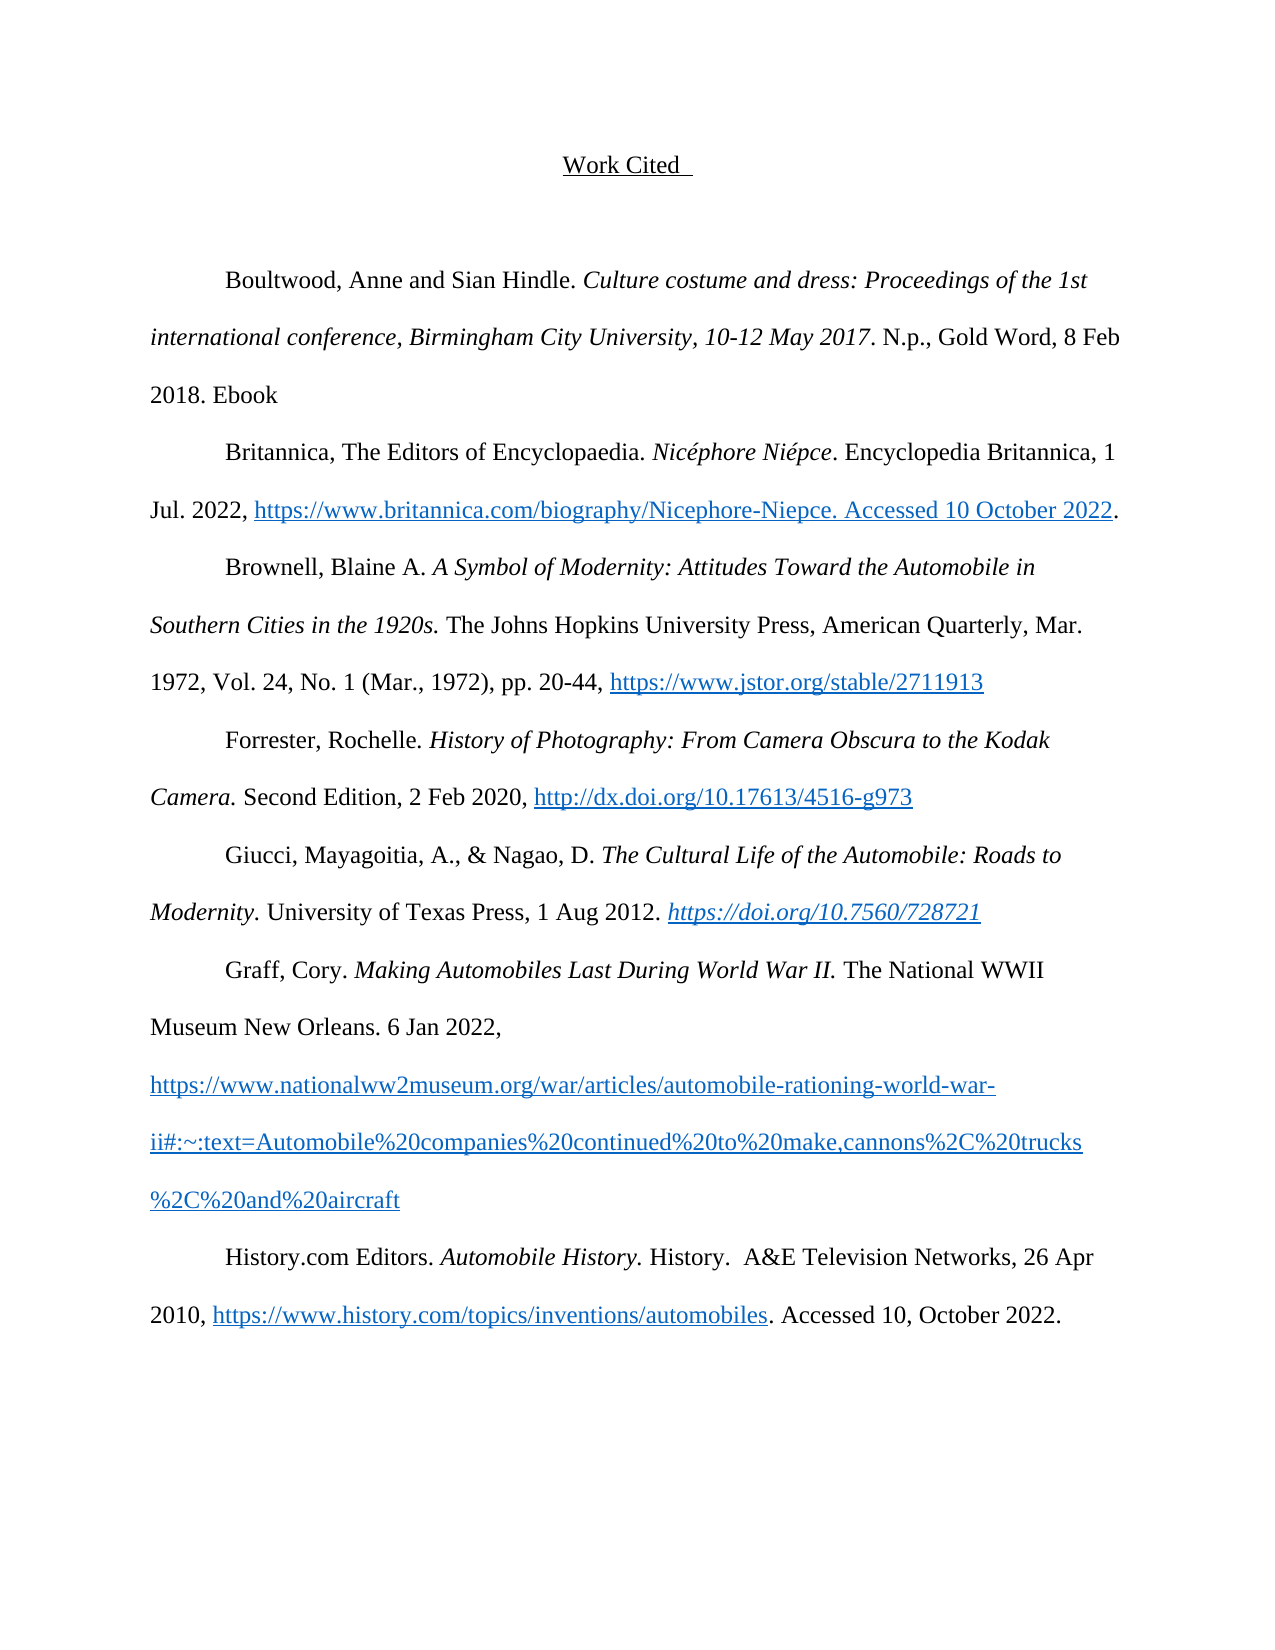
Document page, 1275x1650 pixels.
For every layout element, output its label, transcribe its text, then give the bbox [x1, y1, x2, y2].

text Boultwood, Anne and Sian Hindle. Culture costume and dress: Proceedings of the 1st international conference, Birmingham City University, 10-12 May 2017. N.p., Gold Word, 8 Feb 2018. Ebook [150, 265, 1125, 409]
text Forrester, Rochelle. History of Photography: From Camera Obscura to the Kodak Camera. Second Edition, 2 Feb 2020, http://dx.doi.org/10.17613/4516-g973 [150, 725, 1125, 811]
text Work Cited [150, 150, 1125, 179]
text Britannica, The Editors of Encyclopaedia. Nicéphore Niépce. Encyclopedia Britannica, 1 Jul. 2022, https://www.britannica.com/biography/Nicephore-Niepce. Accessed 10 October 2022. [150, 437, 1125, 524]
text Giucci, Mayagoitia, A., & Nagao, D. The Cultural Life of the Automobile: Roads to Modernity. University of Texas Press, 1 Aug 2012. https://doi.org/10.7560/728721 [150, 840, 1125, 926]
text History.com Editors. Automobile History. History. A&E Television Networks, 26 Apr 2010, https://www.history.com/topics/inventions/automobiles. Accessed 10, October 2022. [150, 1242, 1125, 1329]
text Brownell, Blaine A. A Symbol of Modernity: Attitudes Toward the Automobile in Southern Cities in the 1920s. The Johns Hopkins University Press, American Quarterly, Mar. 1972, Vol. 24, No. 1 (Mar., 1972), pp. 20-44, https://www.jstor.org/stable/2711913 [150, 552, 1125, 696]
text Graff, Cory. Making Automobiles Last During World War II. The National WWII Museum New Orleans. 6 Jan 2022, https://www.nationalww2museum.org/war/articles/automobile-rationing-world-war-ii#:~:text=Automobile%20companies%20continued%20to%20make,cannons%2C%20trucks%2C%20and%20aircraft [150, 955, 1125, 1214]
